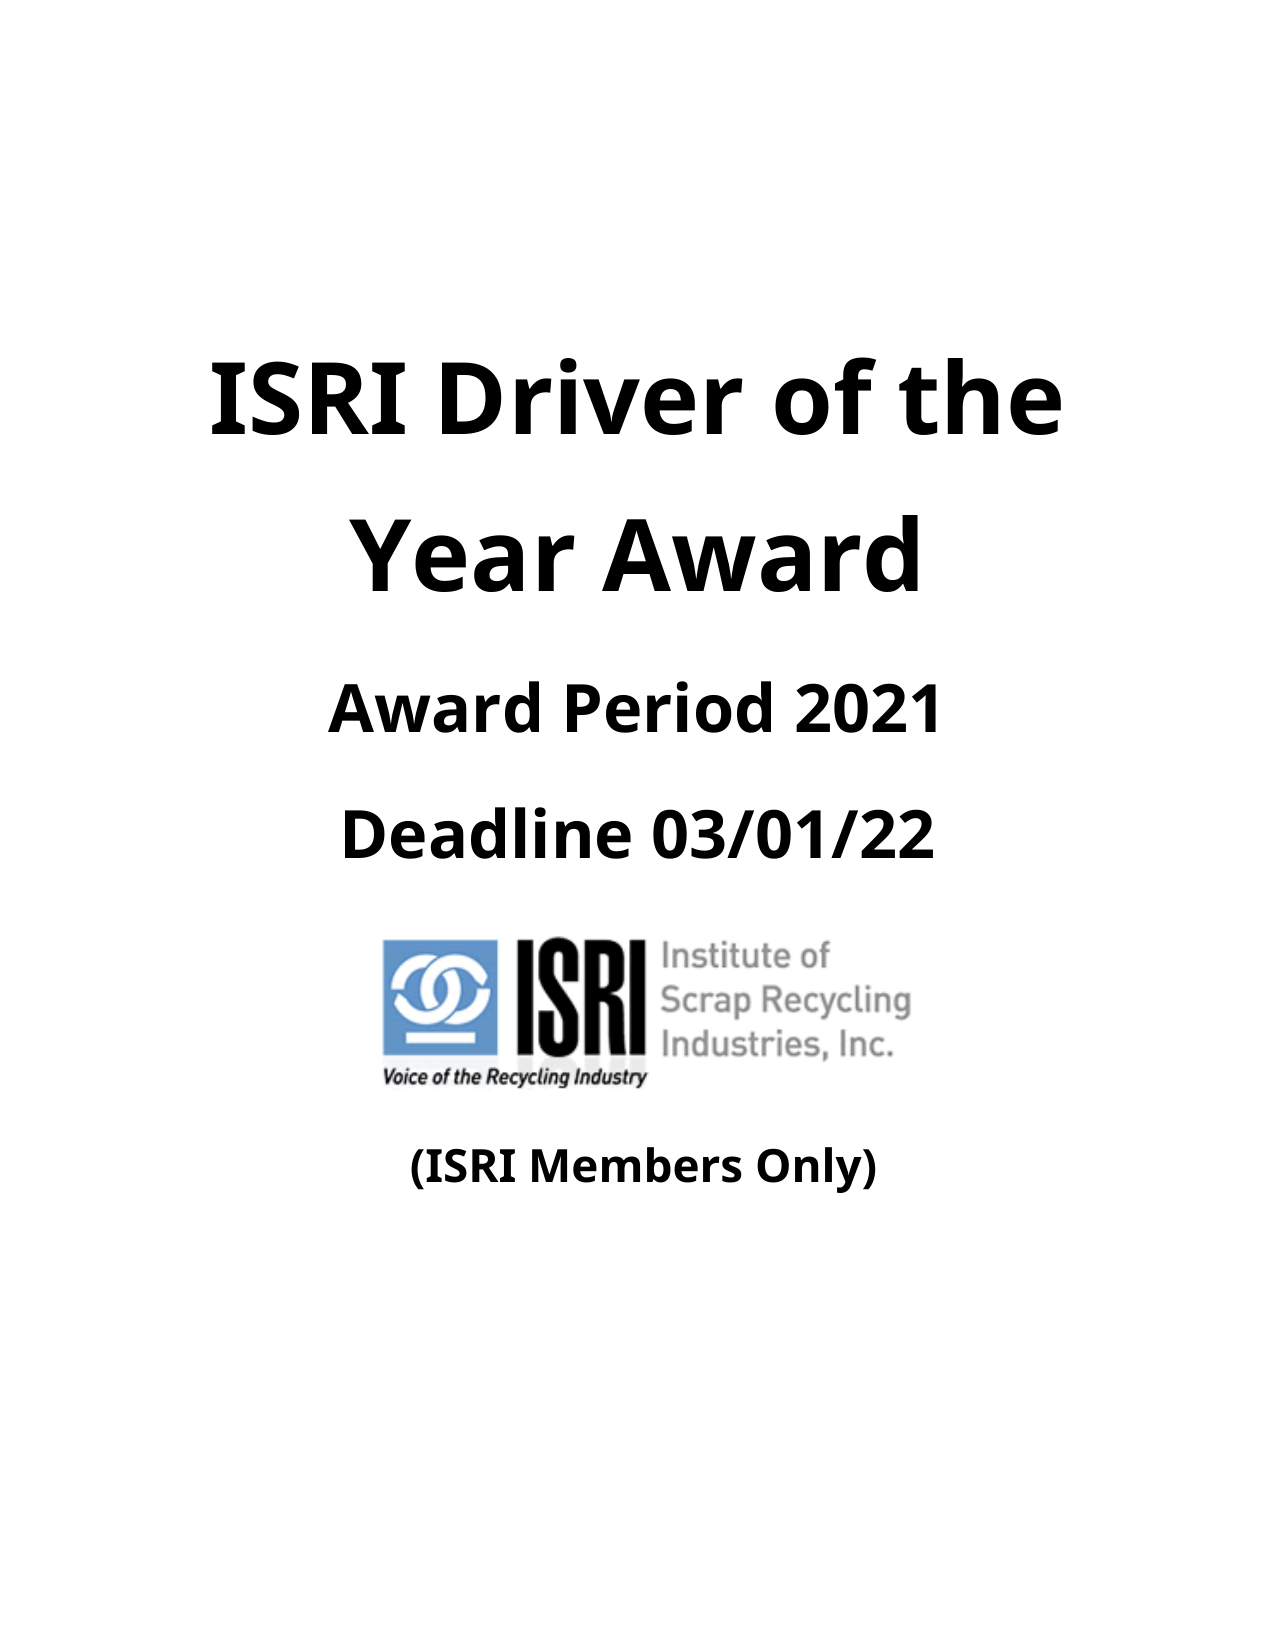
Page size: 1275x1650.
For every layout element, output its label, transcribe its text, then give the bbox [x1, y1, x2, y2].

text ISRI Driver of the Year Award [150, 327, 1125, 620]
picture [357, 912, 918, 1109]
text Award Period 2021 [150, 662, 1125, 752]
text (ISRI Members Only) [150, 1134, 1125, 1196]
text Deadline 03/01/22 [150, 787, 1125, 878]
